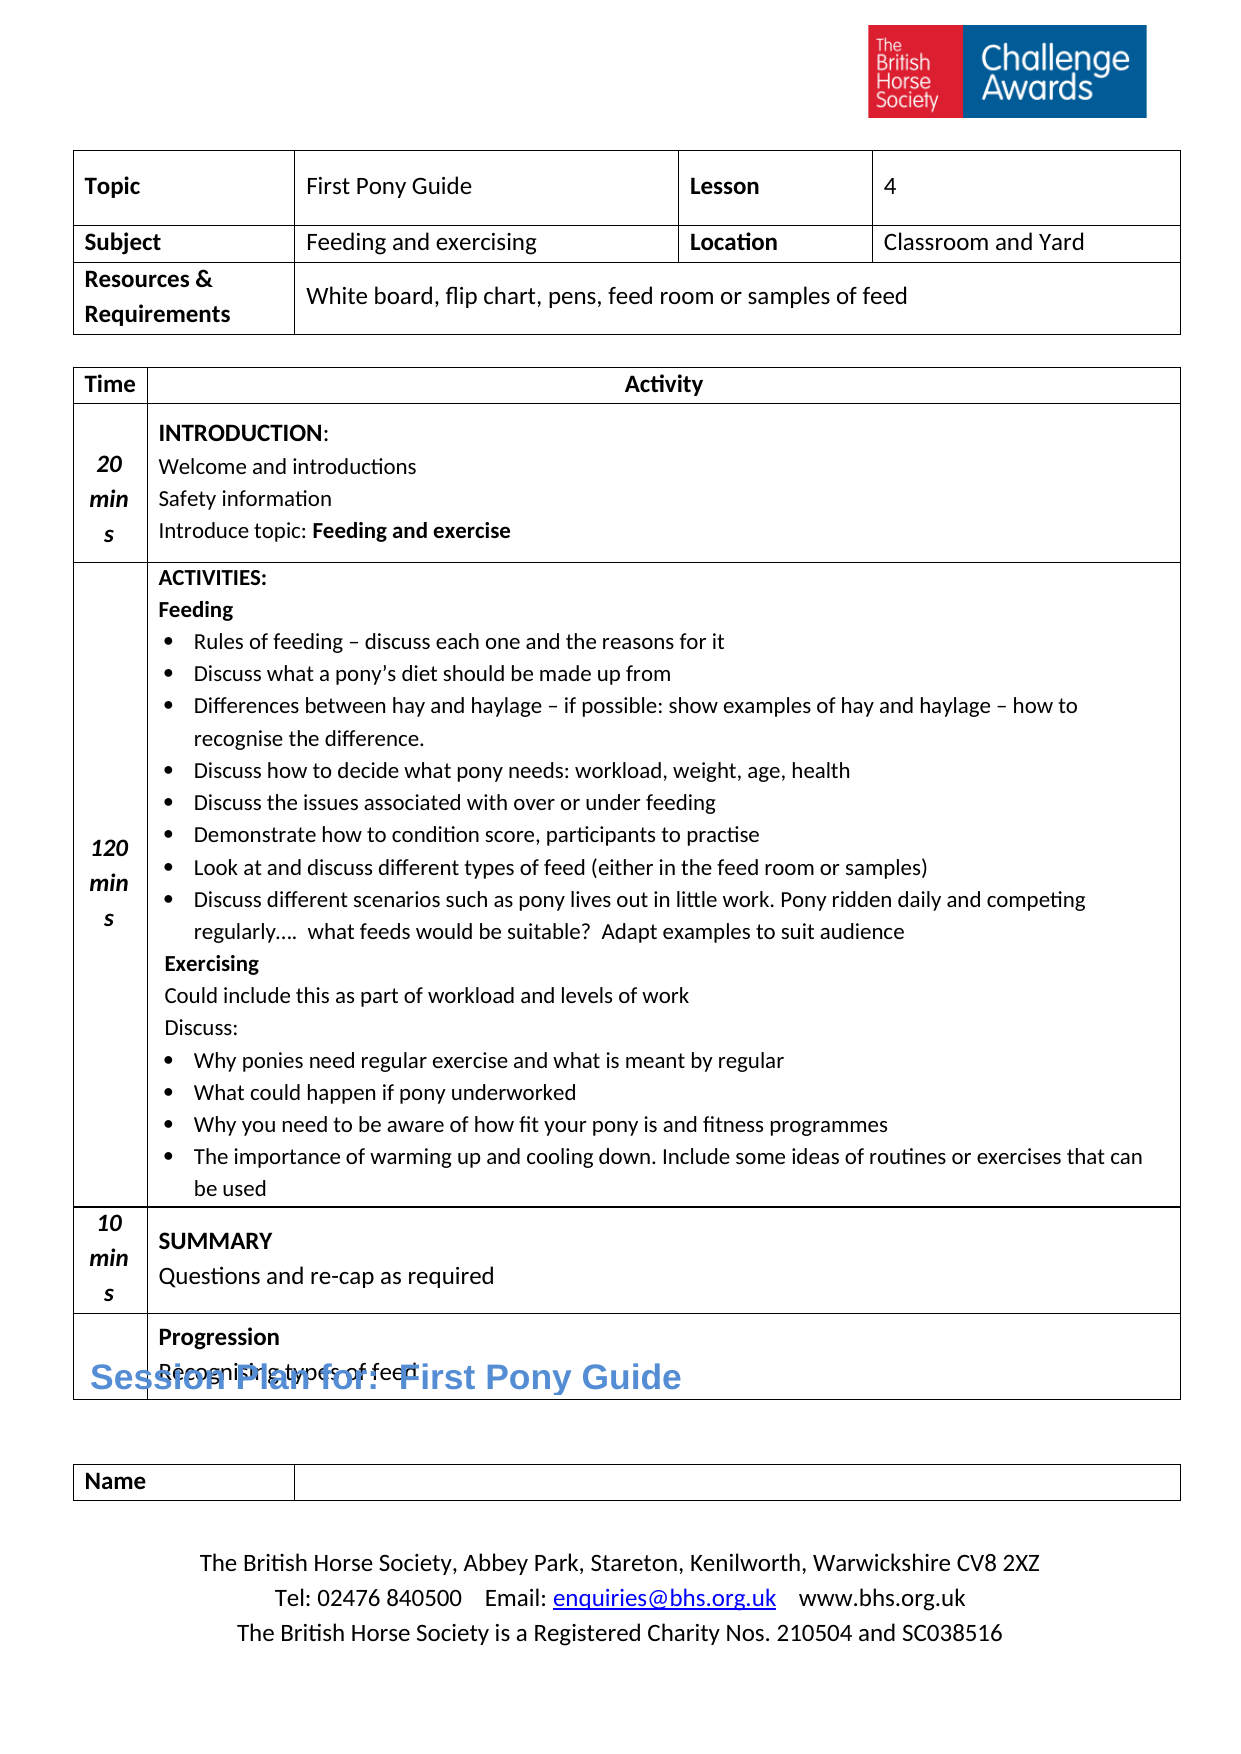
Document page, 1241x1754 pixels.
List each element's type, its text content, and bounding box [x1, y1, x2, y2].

table_cell Classroom and Yard [873, 226, 1180, 262]
table_cell [74, 1314, 147, 1398]
table_cell Location [679, 226, 872, 262]
table_cell Resources & Requirements [74, 263, 294, 333]
table_cell Lesson [679, 151, 872, 225]
table_cell White board, flip chart, pens, feed room or samples of feed [295, 263, 1180, 333]
table_cell INTRODUCTION: Welcome and introductions Safety information Introduce topic: Feeding and exercise [148, 404, 1180, 562]
table_cell 120 mins [74, 563, 147, 1206]
table_header Name [74, 1465, 294, 1500]
table_header [295, 1465, 1180, 1500]
table_header Time [74, 368, 147, 403]
table_cell First Pony Guide [295, 151, 678, 225]
table_cell 4 [873, 151, 1180, 225]
table_cell Subject [74, 226, 294, 262]
table_cell 10 mins [74, 1208, 147, 1313]
table_cell Progression Recognising types of feed [148, 1314, 1180, 1398]
table_cell ACTIVITIES: Feeding Rules of feeding – discuss each one and the reasons for it Discuss what a pony’s diet should be made up from Differences between hay and haylage – if possible: show examples of hay and haylage – how to recognise the difference. Discuss how to decide what pony needs: workload, weight, age, health Discuss the issues associated with over or under feeding Demonstrate how to condition score, participants to practise Look at and discuss different types of feed (either in the feed room or samples) Discuss different scenarios such as pony lives out in little work. Pony ridden daily and competing regularly…. what feeds would be suitable? Adapt examples to suit audience Exercising Could include this as part of workload and levels of work Discuss: Why ponies need regular exercise and what is meant by regular What could happen if pony underworked Why you need to be aware of how fit your pony is and fitness programmes The importance of warming up and cooling down. Include some ideas of routines or exercises that can be used [148, 563, 1180, 1206]
table_cell Topic [74, 151, 294, 225]
table_cell Feeding and exercising [295, 226, 678, 262]
table_cell 20 mins [74, 404, 147, 562]
table_header Activity [148, 368, 1180, 403]
table_cell SUMMARY Questions and re-cap as required [148, 1208, 1180, 1313]
